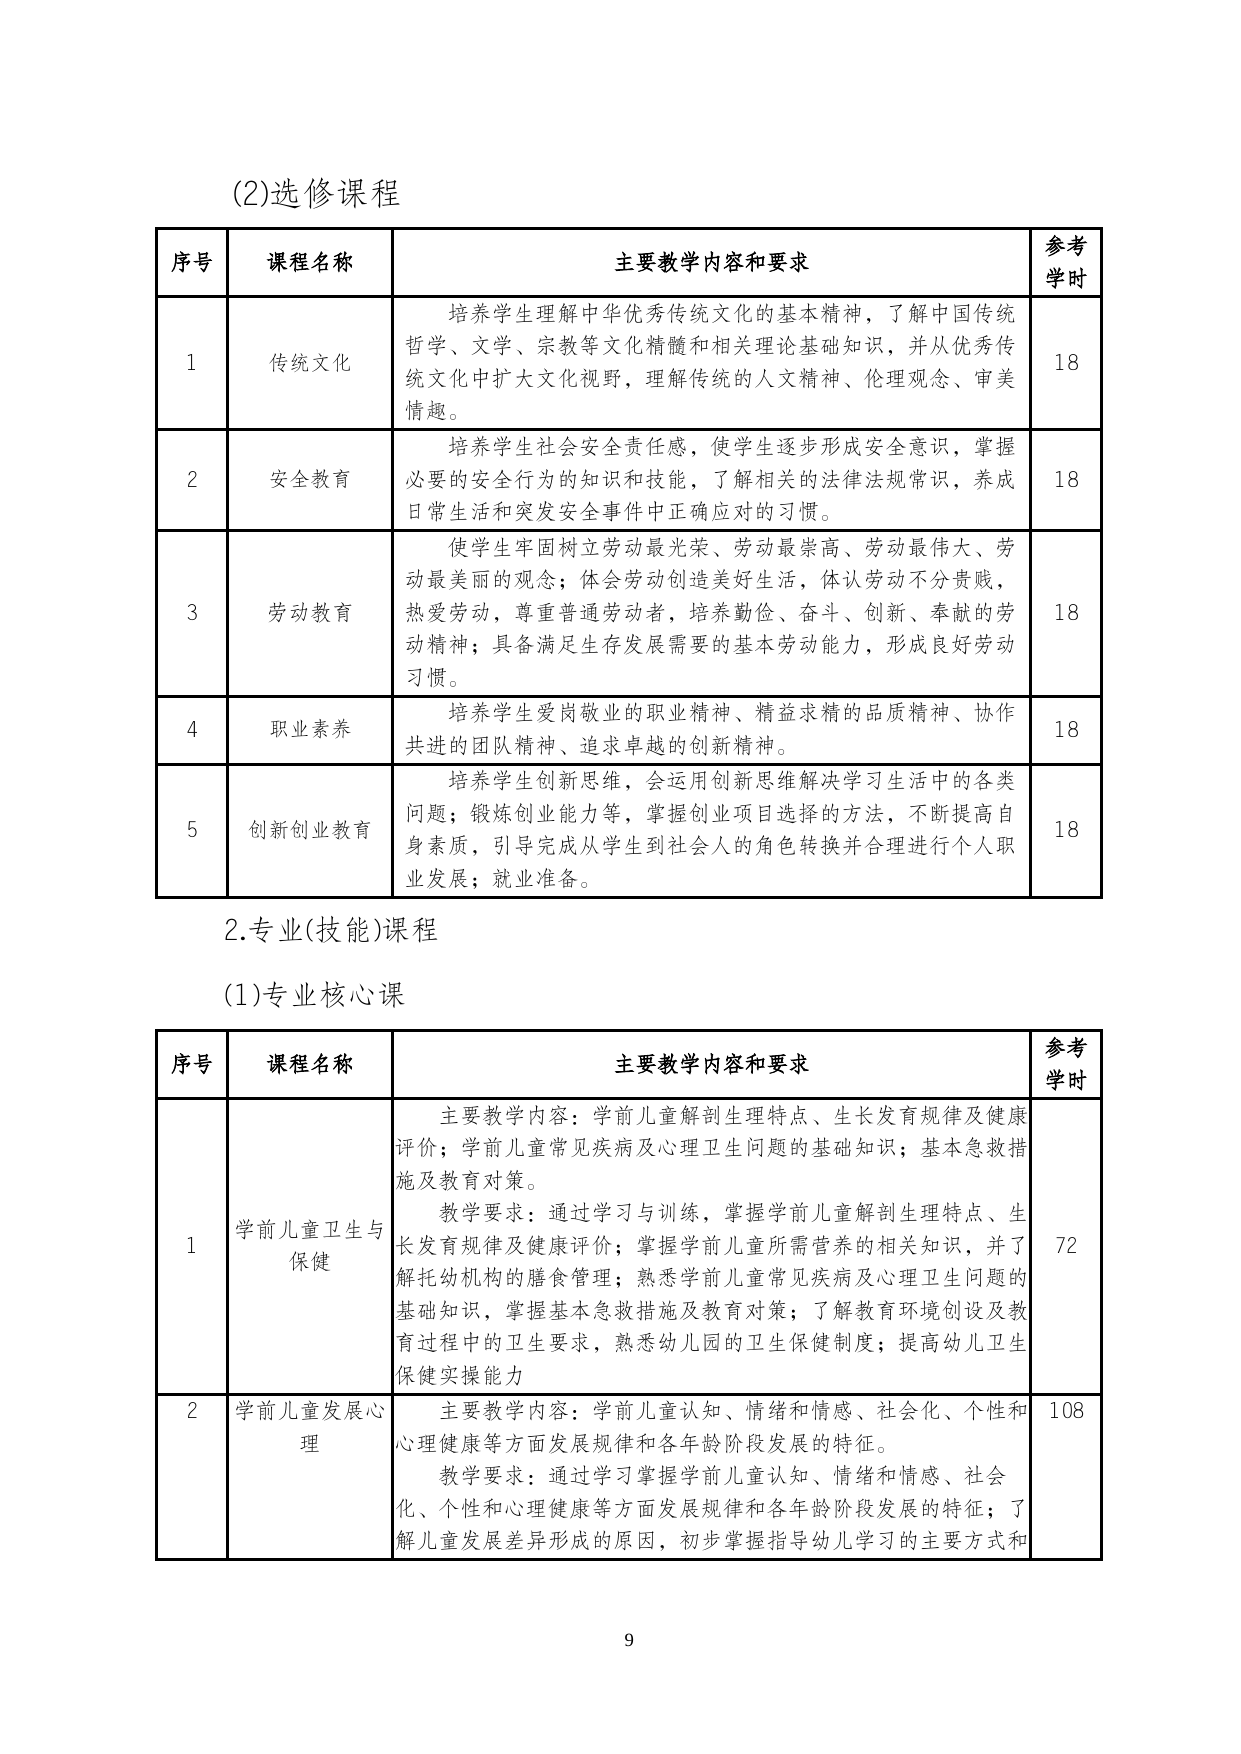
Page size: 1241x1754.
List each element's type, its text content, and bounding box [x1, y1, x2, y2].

table_cell 18 [1032, 698, 1100, 763]
table_cell 培养学生理解中华优秀传统文化的基本精神，了解中国传统哲学、文学、宗教等文化精髓和相关理论基础知识，并从优秀传统文化中扩大文化视野，理解传统的人文精神、伦理观念、审美情趣。 [394, 298, 1029, 428]
table_cell 培养学生爱岗敬业的职业精神、精益求精的品质精神、协作共进的团队精神、追求卓越的创新精神。 [394, 698, 1029, 763]
table_header 序号 [158, 1032, 226, 1097]
table_cell 主要教学内容：学前儿童解剖生理特点、生长发育规律及健康评价；学前儿童常见疾病及心理卫生问题的基础知识；基本急救措施及教育对策。 教学要求：通过学习与训练，掌握学前儿童解剖生理特点、生长发育规律及健康评价；掌握学前儿童所需营养的相关知识，并了解托幼机构的膳食管理；熟悉学前儿童常见疾病及心理卫生问题的基础知识，掌握基本急救措施及教育对策；了解教育环境创设及教育过程中的卫生要求，熟悉幼儿园的卫生保健制度；提高幼儿卫生保健实操能力 [394, 1100, 1029, 1393]
text (2)选修课程 [165, 162, 1093, 227]
table_cell 安全教育 [229, 431, 391, 529]
table_header 参考 学时 [1032, 230, 1100, 295]
text (1)专业核心课 [165, 964, 1093, 1029]
table_cell 使学生牢固树立劳动最光荣、劳动最崇高、劳动最伟大、劳动最美丽的观念；体会劳动创造美好生活，体认劳动不分贵贱，热爱劳动，尊重普通劳动者，培养勤俭、奋斗、创新、奉献的劳动精神；具备满足生存发展需要的基本劳动能力，形成良好劳动习惯。 [394, 532, 1029, 694]
table_cell 传统文化 [229, 298, 391, 428]
table_cell 18 [1032, 532, 1100, 694]
table_cell 72 [1032, 1100, 1100, 1393]
table_header 课程名称 [229, 230, 391, 295]
table_cell 1 [158, 1100, 226, 1393]
table_cell 学前儿童卫生与保健 [229, 1100, 391, 1393]
table_header 参考 学时 [1032, 1032, 1100, 1097]
table_cell 108 [1032, 1396, 1100, 1558]
table_header 主要教学内容和要求 [394, 1032, 1029, 1097]
table_cell 培养学生创新思维，会运用创新思维解决学习生活中的各类问题；锻炼创业能力等，掌握创业项目选择的方法，不断提高自身素质，引导完成从学生到社会人的角色转换并合理进行个人职业发展；就业准备。 [394, 766, 1029, 896]
table_cell 培养学生社会安全责任感，使学生逐步形成安全意识，掌握必要的安全行为的知识和技能，了解相关的法律法规常识，养成日常生活和突发安全事件中正确应对的习惯。 [394, 431, 1029, 529]
table_header 课程名称 [229, 1032, 391, 1097]
table_cell 创新创业教育 [229, 766, 391, 896]
table_cell 2 [158, 431, 226, 529]
text 2.专业(技能)课程 [165, 899, 1093, 964]
table_cell 2 [158, 1396, 226, 1558]
table_cell 4 [158, 698, 226, 763]
table_cell 3 [158, 532, 226, 694]
table_cell 1 [158, 298, 226, 428]
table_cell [394, 1396, 1029, 1558]
table_header 主要教学内容和要求 [394, 230, 1029, 295]
table_cell 劳动教育 [229, 532, 391, 694]
table_cell 18 [1032, 766, 1100, 896]
table_cell 18 [1032, 298, 1100, 428]
table_cell 5 [158, 766, 226, 896]
table_cell 职业素养 [229, 698, 391, 763]
table_header 序号 [158, 230, 226, 295]
table_cell 18 [1032, 431, 1100, 529]
table_cell 学前儿童发展心理 [229, 1396, 391, 1558]
